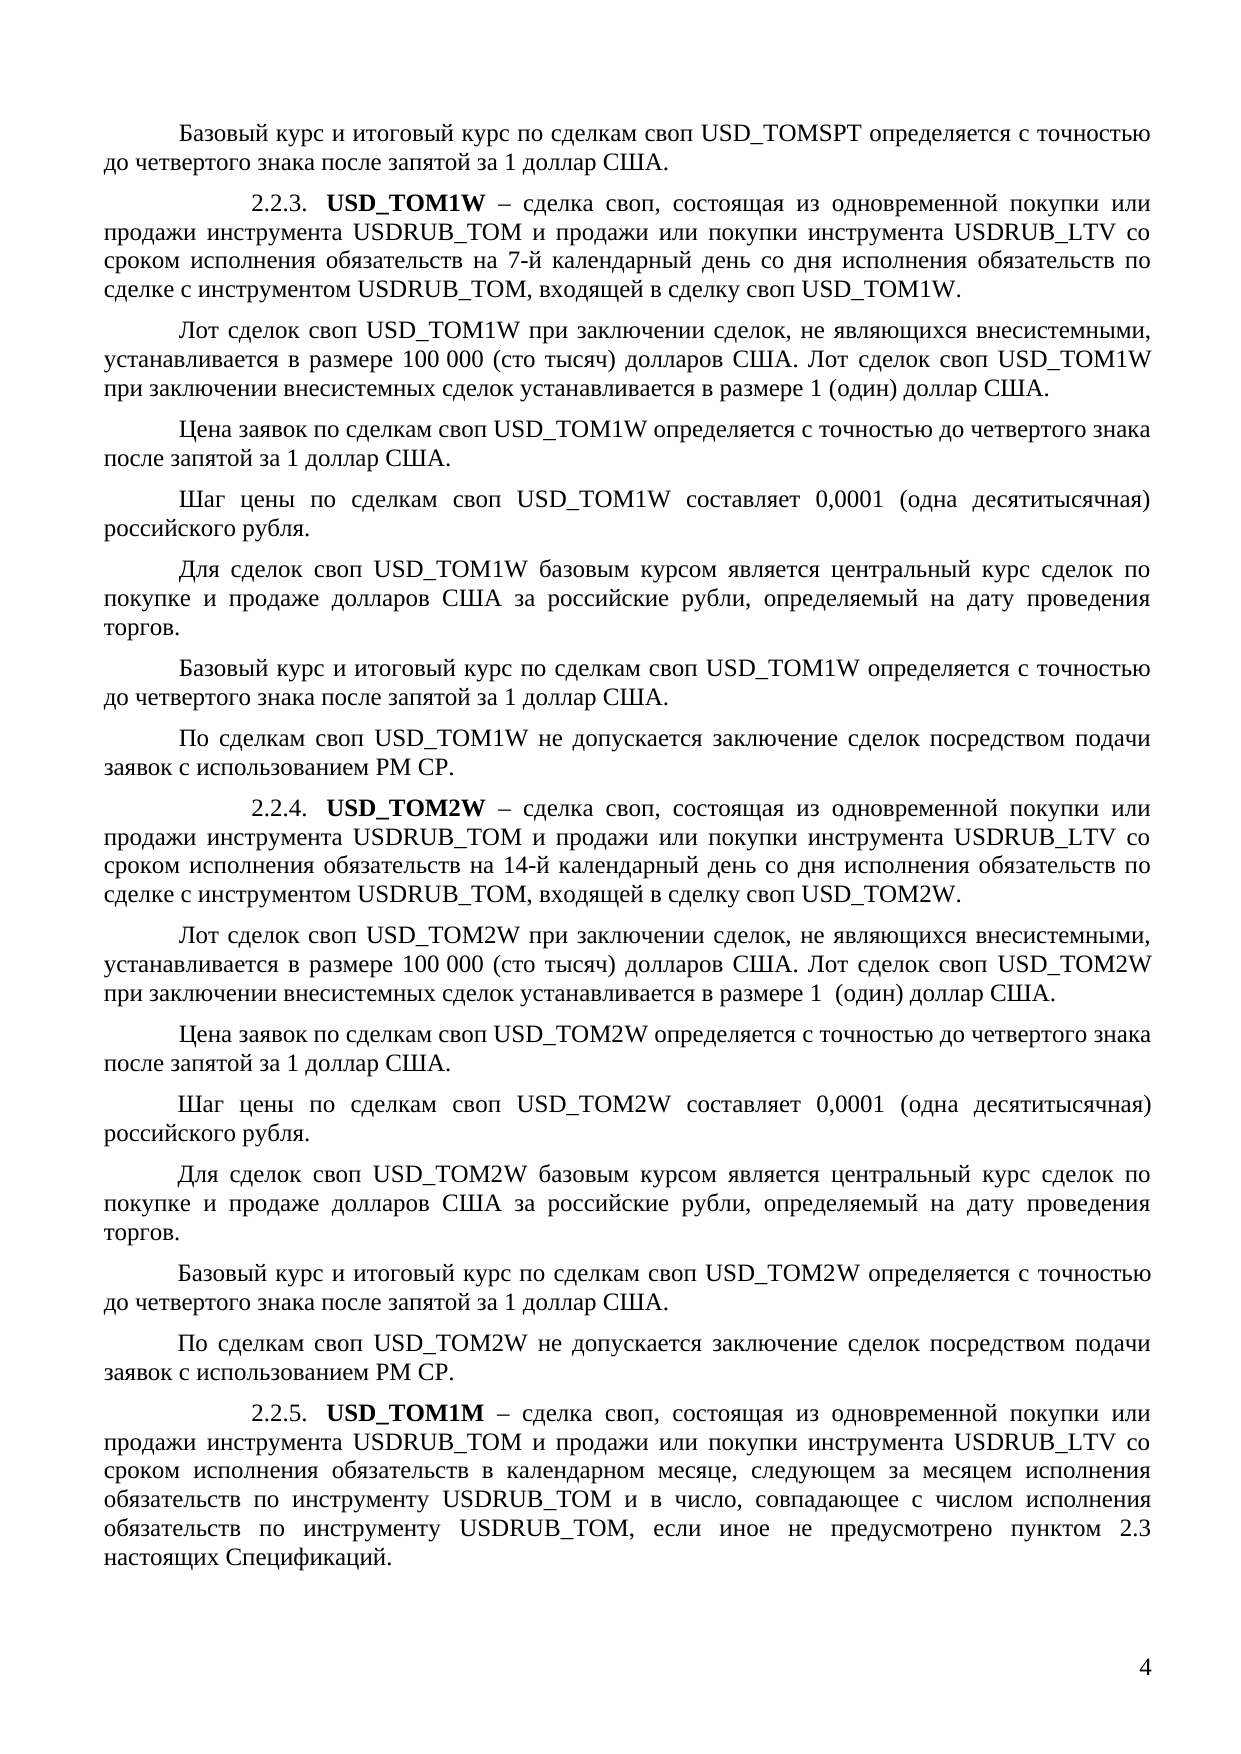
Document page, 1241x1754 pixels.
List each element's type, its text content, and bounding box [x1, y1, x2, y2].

text Шаг цены по сделкам своп USD_TOM1W составляет 0,0001 (одна десятитысячная) российского рубля. [103, 484, 1152, 542]
text По сделкам своп USD_TOM2W не допускается заключение сделок посредством подачи заявок с использованием РМ СР. [103, 1328, 1152, 1386]
text Шаг цены по сделкам своп USD_TOM2W составляет 0,0001 (одна десятитысячная) российского рубля. [103, 1089, 1152, 1147]
text Базовый курс и итоговый курс по сделкам своп USD_TOM2W определяется с точностью до четвертого знака после запятой за 1 доллар США. [103, 1258, 1152, 1316]
text Базовый курс и итоговый курс по сделкам своп USD_TOM1W определяется с точностью до четвертого знака после запятой за 1 доллар США. [103, 653, 1152, 711]
text Для сделок своп USD_TOM2W базовым курсом является центральный курс сделок по покупке и продаже долларов США за российские рубли, определяемый на дату проведения торгов. [103, 1159, 1152, 1246]
text Цена заявок по сделкам своп USD_TOM2W определяется с точностью до четвертого знака после запятой за 1 доллар США. [103, 1019, 1152, 1077]
text Лот сделок своп USD_TOM2W при заключении сделок, не являющихся внесистемными, устанавливается в размере 100 000 (сто тысяч) долларов США. Лот сделок своп USD_TOM2W при заключении внесистемных сделок устанавливается в размере 1 (один) доллар США. [103, 921, 1152, 1007]
text Для сделок своп USD_TOM1W базовым курсом является центральный курс сделок по покупке и продаже долларов США за российские рубли, определяемый на дату проведения торгов. [103, 554, 1152, 641]
list USD_TOM2W – сделка своп, состоящая из одновременной покупки или продажи инструмента USDRUB_TOM и продажи или покупки инструмента USDRUB_LTV со сроком исполнения обязательств на 14-й календарный день со дня исполнения обязательств по сделке c инструментом USDRUB_TOM, входящей в сделку своп USD_TOM2W. [103, 793, 1152, 908]
text Цена заявок по сделкам своп USD_TOM1W определяется с точностью до четвертого знака после запятой за 1 доллар США. [103, 414, 1152, 472]
list USD_TOM1W – сделка своп, состоящая из одновременной покупки или продажи инструмента USDRUB_TOM и продажи или покупки инструмента USDRUB_LTV со сроком исполнения обязательств на 7-й календарный день со дня исполнения обязательств по сделке c инструментом USDRUB_TOM, входящей в сделку своп USD_TOM1W. [103, 188, 1152, 303]
text По сделкам своп USD_TOM1W не допускается заключение сделок посредством подачи заявок с использованием РМ СР. [103, 723, 1152, 781]
text Лот сделок своп USD_TOM1W при заключении сделок, не являющихся внесистемными, устанавливается в размере 100 000 (сто тысяч) долларов США. Лот сделок своп USD_TOM1W при заключении внесистемных сделок устанавливается в размере 1 (один) доллар США. [103, 316, 1152, 402]
list USD_TOM1M – сделка своп, состоящая из одновременной покупки или продажи инструмента USDRUB_TOM и продажи или покупки инструмента USDRUB_LTV со сроком исполнения обязательств в календарном месяце, следующем за месяцем исполнения обязательств по инструменту USDRUB_TOM и в число, совпадающее с числом исполнения обязательств по инструменту USDRUB_TOM, если иное не предусмотрено пунктом 2.3 настоящих Спецификаций. [103, 1398, 1152, 1571]
text Базовый курс и итоговый курс по сделкам своп USD_TOMSPT определяется с точностью до четвертого знака после запятой за 1 доллар США. [103, 118, 1152, 176]
